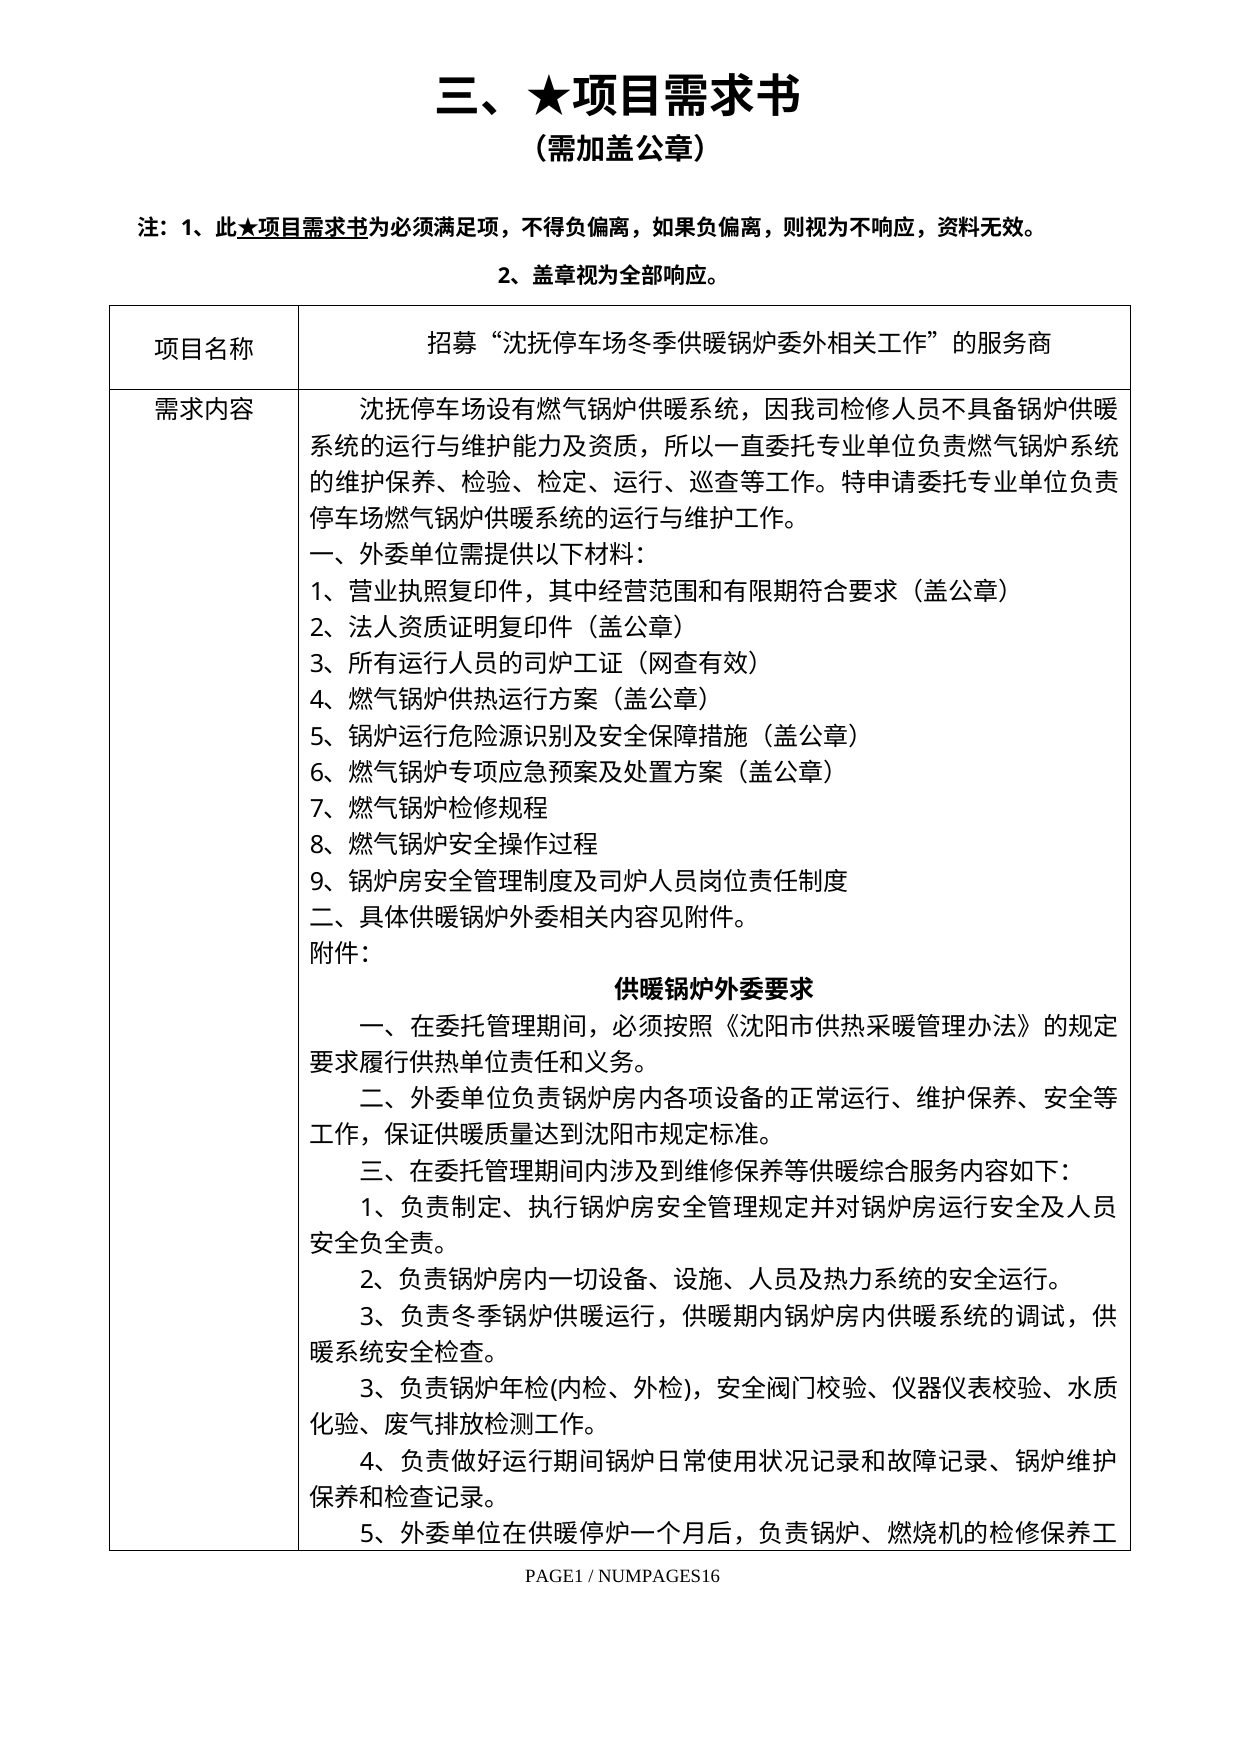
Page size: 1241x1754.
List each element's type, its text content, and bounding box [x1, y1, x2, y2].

text （需加盖公章） [112, 125, 1128, 168]
text 2、盖章视为全部响应。 [99, 258, 1128, 289]
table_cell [299, 390, 1130, 1550]
table_header 招募“沈抚停车场冬季供暖锅炉委外相关工作”的服务商 [299, 306, 1130, 389]
table_header 项目名称 [110, 306, 298, 389]
text 注：1、此★项目需求书为必须满足项，不得负偏离，如果负偏离，则视为不响应，资料无效。 [55, 210, 1128, 242]
text 三、★项目需求书 [112, 59, 1128, 125]
table_cell 需求内容 [110, 390, 298, 1550]
